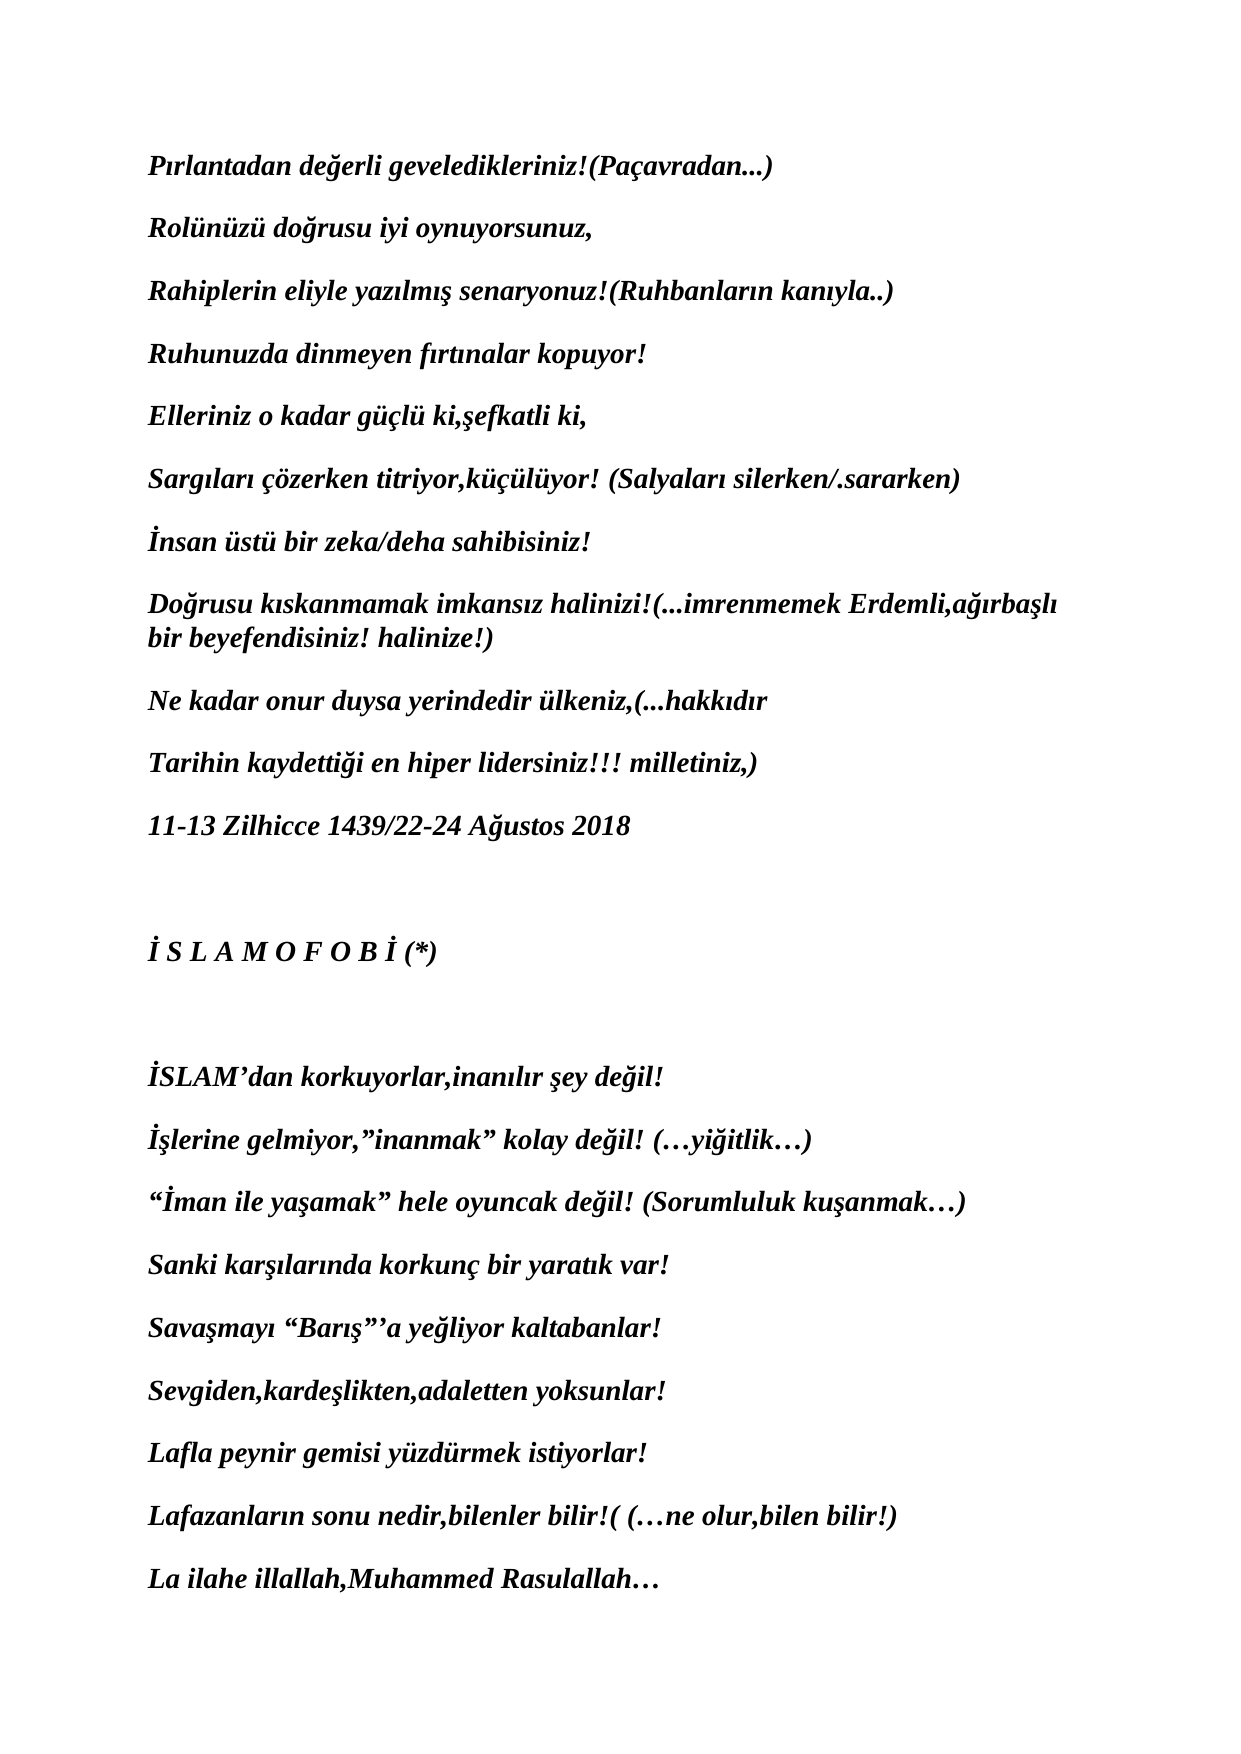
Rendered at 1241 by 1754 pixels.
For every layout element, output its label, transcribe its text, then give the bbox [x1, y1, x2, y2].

text İnsan üstü bir zeka/deha sahibisiniz! [148, 524, 1093, 557]
text Sanki karşılarında korkunç bir yaratık var! [148, 1247, 1093, 1281]
text Doğrusu kıskanmamak imkansız halinizi!(...imrenmemek Erdemli,ağırbaşlı bir beyefendisiniz! halinize!) [148, 587, 1093, 654]
text Ruhunuzda dinmeyen fırtınalar kopuyor! [148, 336, 1093, 369]
text Pırlantadan değerli geveledikleriniz!(Paçavradan...) [148, 148, 1093, 181]
text İ S L A M O F O B İ (*) [148, 934, 1093, 967]
text Lafazanların sonu nedir,bilenler bilir!( (…ne olur,bilen bilir!) [148, 1498, 1093, 1532]
text Tarihin kaydettiği en hiper lidersiniz!!! milletiniz,) [148, 746, 1093, 779]
text Rolünüzü doğrusu iyi oynuyorsunuz, [148, 210, 1093, 244]
text İşlerine gelmiyor,”inanmak” kolay değil! (…yiğitlik…) [148, 1122, 1093, 1155]
text İSLAM’dan korkuyorlar,inanılır şey değil! [148, 1059, 1093, 1093]
text Sargıları çözerken titriyor,küçülüyor! (Salyaları silerken/.sararken) [148, 461, 1093, 495]
text Lafla peynir gemisi yüzdürmek istiyorlar! [148, 1435, 1093, 1469]
text Rahiplerin eliyle yazılmış senaryonuz!(Ruhbanların kanıyla..) [148, 273, 1093, 307]
text Elleriniz o kadar güçlü ki,şefkatli ki, [148, 398, 1093, 432]
text La ilahe illallah,Muhammed Rasulallah… [148, 1561, 1093, 1594]
text “İman ile yaşamak” hele oyuncak değil! (Sorumluluk kuşanmak…) [148, 1184, 1093, 1218]
text Savaşmayı “Barış”’a yeğliyor kaltabanlar! [148, 1310, 1093, 1343]
text Sevgiden,kardeşlikten,adaletten yoksunlar! [148, 1373, 1093, 1406]
text Ne kadar onur duysa yerindedir ülkeniz,(...hakkıdır [148, 683, 1093, 716]
text 11-13 Zilhicce 1439/22-24 Ağustos 2018 [148, 808, 1093, 842]
